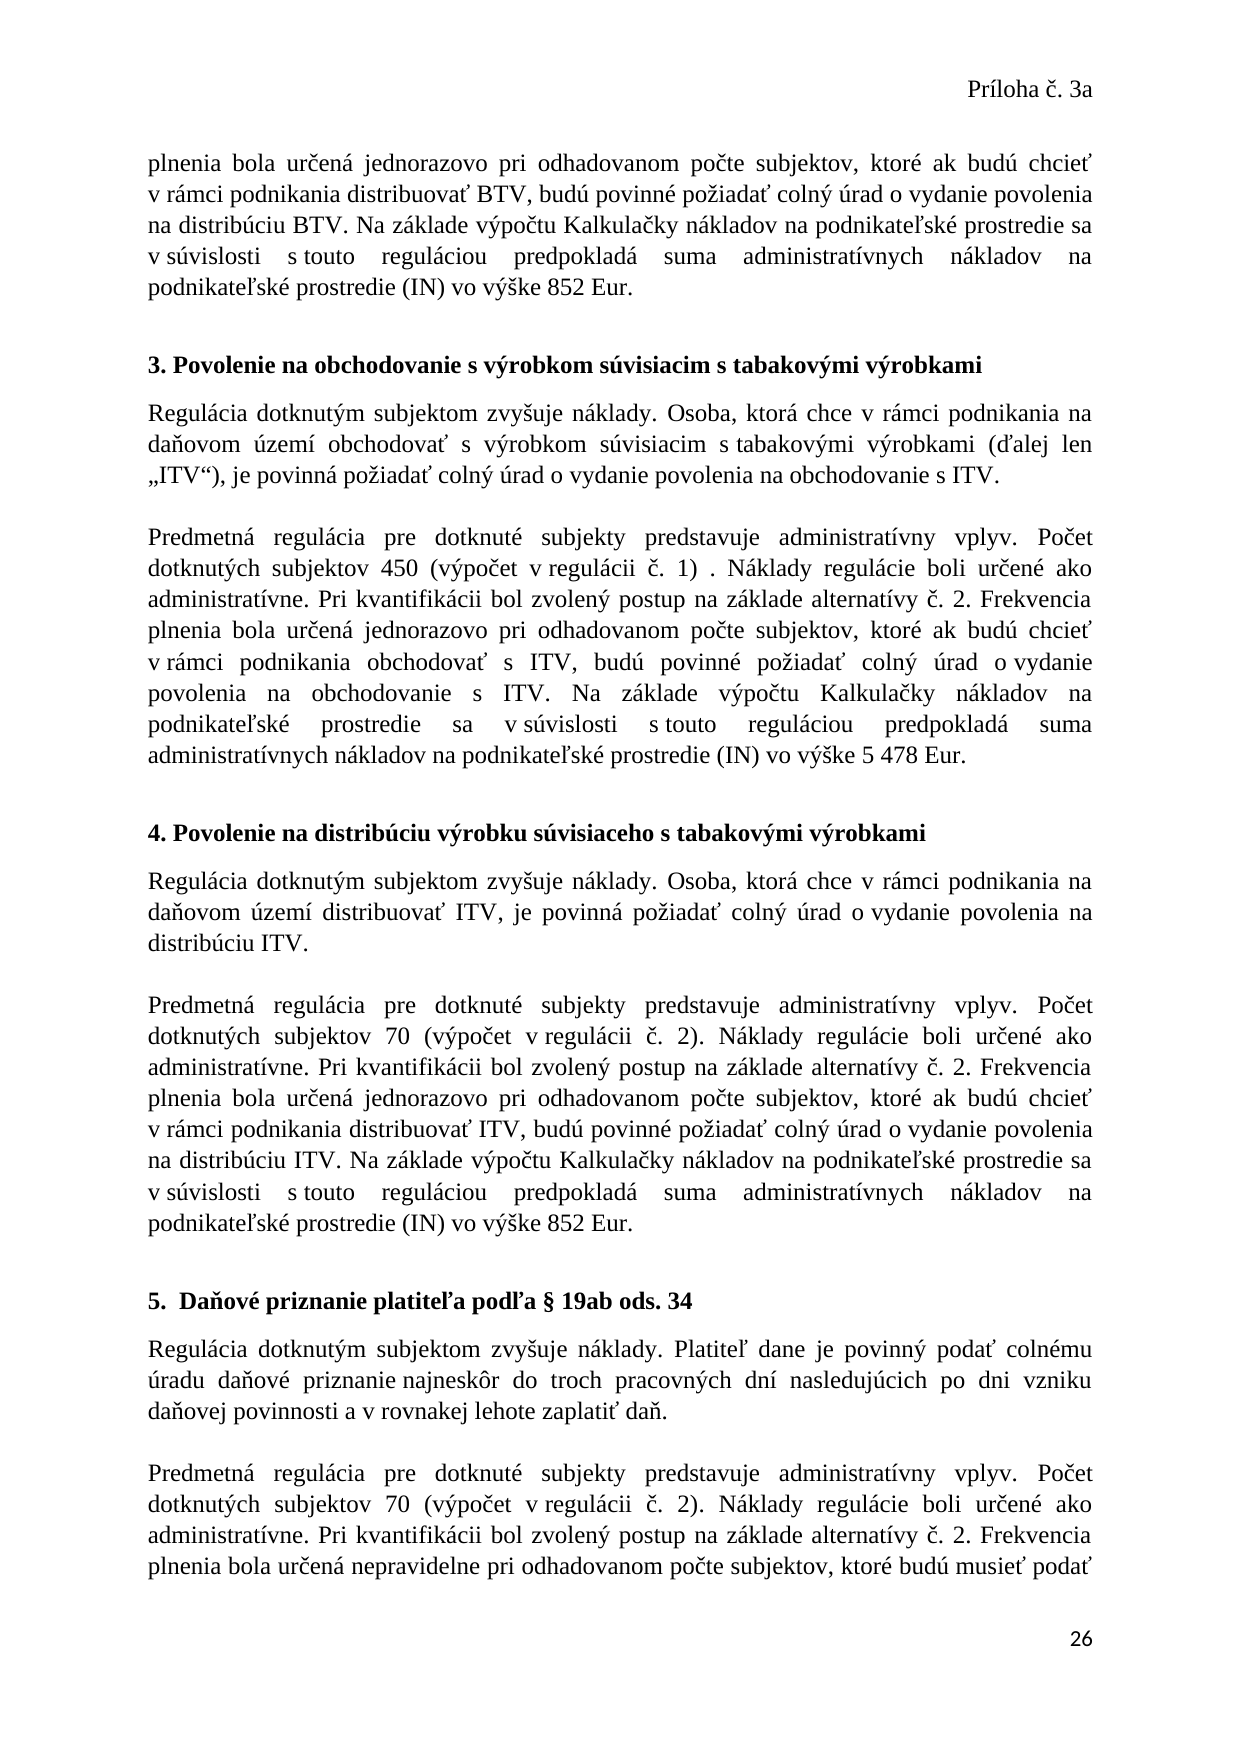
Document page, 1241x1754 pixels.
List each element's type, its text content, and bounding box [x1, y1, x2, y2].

text Regulácia dotknutým subjektom zvyšuje náklady. Osoba, ktorá chce v rámci podnikania na daňovom území distribuovať ITV, je povinná požiadať colný úrad o vydanie povolenia na distribúciu ITV. [148, 866, 1093, 957]
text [148, 192, 1093, 210]
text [148, 1458, 1093, 1520]
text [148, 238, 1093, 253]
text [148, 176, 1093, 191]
text Regulácia dotknutým subjektom zvyšuje náklady. Platiteľ dane je povinný podať colnému úradu daňové priznanie najneskôr do troch pracovných dní nasledujúcich po dni vzniku daňovej povinnosti a v rovnakej lehote zaplatiť daň. [148, 1334, 1093, 1425]
text Regulácia dotknutým subjektom zvyšuje náklady. Osoba, ktorá chce v rámci podnikania na daňovom území obchodovať s výrobkom súvisiacim s tabakovými výrobkami (ďalej len „ITV“), je povinná požiadať colný úrad o vydanie povolenia na obchodovanie s ITV. [148, 398, 1093, 489]
text 3. Povolenie na obchodovanie s výrobkom súvisiacim s tabakovými výrobkami [148, 351, 1093, 379]
text 5. Daňové priznanie platiteľa podľa § 19ab ods. 34 [148, 1286, 1093, 1315]
text Predmetná regulácia pre dotknuté subjekty predstavuje administratívny vplyv. Počet dotknutých subjektov 450 (výpočet v regulácii č. 1) . Náklady regulácie boli určené ako administratívne. Pri kvantifikácii bol zvolený postup na základe alternatívy č. 2. Frekvencia plnenia bola určená jednorazovo pri odhadovanom počte subjektov, ktoré ak budú chcieť v rámci podnikania obchodovať s ITV, budú povinné požiadať colný úrad o vydanie povolenia na obchodovanie s ITV. Na základe výpočtu Kalkulačky nákladov na podnikateľské prostredie sa v súvislosti s touto reguláciou predpokladá suma administratívnych nákladov na podnikateľské prostredie (IN) vo výške 5 478 Eur. [148, 522, 1093, 585]
text 4. Povolenie na distribúciu výrobku súvisiaceho s tabakovými výrobkami [148, 818, 1093, 847]
text Predmetná regulácia pre dotknuté subjekty predstavuje administratívny vplyv. Počet dotknutých subjektov 70 (výpočet v regulácii č. 2). Náklady regulácie boli určené ako administratívne. Pri kvantifikácii bol zvolený postup na základe alternatívy č. 2. Frekvencia plnenia bola určená jednorazovo pri odhadovanom počte subjektov, ktoré ak budú chcieť v rámci podnikania distribuovať ITV, budú povinné požiadať colný úrad o vydanie povolenia na distribúciu ITV. Na základe výpočtu Kalkulačky nákladov na podnikateľské prostredie sa v súvislosti s touto reguláciou predpokladá suma administratívnych nákladov na podnikateľské prostredie (IN) vo výške 852 Eur. [148, 1190, 1093, 1236]
text Predmetná regulácia pre dotknuté subjekty predstavuje administratívny vplyv. Počet dotknutých subjektov 70 (výpočet v regulácii č. 2). Náklady regulácie boli určené ako administratívne. Pri kvantifikácii bol zvolený postup na základe alternatívy č. 2. Frekvencia plnenia bola určená jednorazovo pri odhadovanom počte subjektov, ktoré ak budú chcieť v rámci podnikania distribuovať ITV, budú povinné požiadať colný úrad o vydanie povolenia na distribúciu ITV. Na základe výpočtu Kalkulačky nákladov na podnikateľské prostredie sa v súvislosti s touto reguláciou predpokladá suma administratívnych nákladov na podnikateľské prostredie (IN) vo výške 852 Eur. [148, 990, 1093, 1053]
text Predmetná regulácia pre dotknuté subjekty predstavuje administratívny vplyv. Počet dotknutých subjektov 450 (výpočet v regulácii č. 1) . Náklady regulácie boli určené ako administratívne. Pri kvantifikácii bol zvolený postup na základe alternatívy č. 2. Frekvencia plnenia bola určená jednorazovo pri odhadovanom počte subjektov, ktoré ak budú chcieť v rámci podnikania obchodovať s ITV, budú povinné požiadať colný úrad o vydanie povolenia na obchodovanie s ITV. Na základe výpočtu Kalkulačky nákladov na podnikateľské prostredie sa v súvislosti s touto reguláciou predpokladá suma administratívnych nákladov na podnikateľské prostredie (IN) vo výške 5 478 Eur. [148, 706, 1093, 768]
